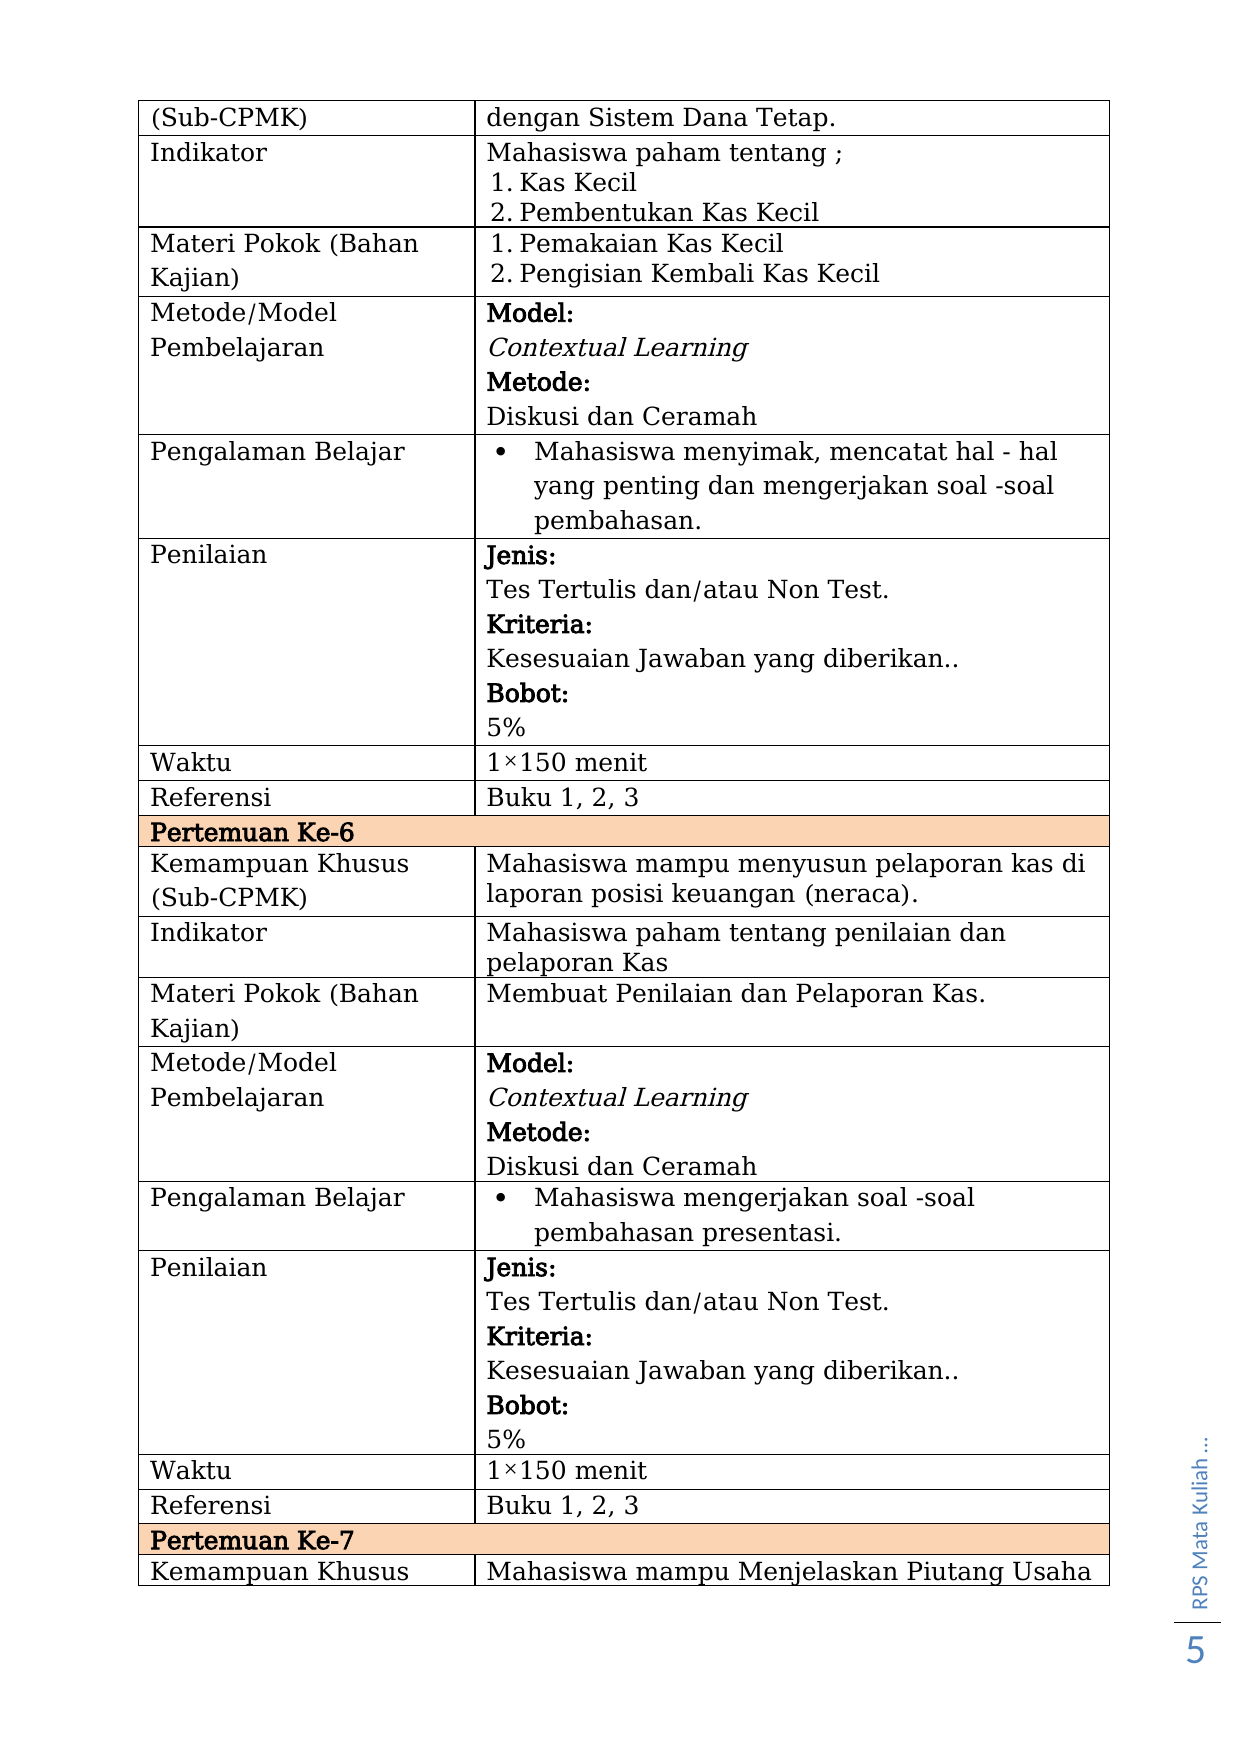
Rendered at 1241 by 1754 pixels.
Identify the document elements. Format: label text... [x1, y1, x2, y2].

table_cell Pengalaman Belajar [139, 435, 474, 538]
table_cell Metode/Model Pembelajaran [139, 1047, 474, 1181]
table_cell Metode/Model Pembelajaran [139, 297, 474, 434]
table_cell Waktu [139, 746, 474, 780]
table_cell Jenis: Tes Tertulis dan/atau Non Test. Kriteria: Kesesuaian Jawaban yang diberikan.. Bobot: 5% [476, 539, 1109, 745]
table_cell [476, 1555, 1109, 1585]
table_cell Kemampuan Khusus (Sub-CPMK) [139, 847, 474, 916]
table_cell Penilaian [139, 1251, 474, 1453]
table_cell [139, 1555, 474, 1585]
table_cell Materi Pokok (Bahan Kajian) [139, 228, 474, 296]
table_cell Pengalaman Belajar [139, 1182, 474, 1250]
table_cell Indikator [139, 917, 474, 977]
table_cell Waktu [139, 1455, 474, 1488]
table_cell Mahasiswa paham tentang ; Kas Kecil Pembentukan Kas Kecil [476, 136, 1109, 226]
table_cell Mahasiswa mampu menyusun pelaporan kas di laporan posisi keuangan (neraca). [476, 847, 1109, 916]
table_cell Referensi [139, 781, 474, 815]
table_cell Pertemuan Ke-7 [139, 1524, 1109, 1554]
table_cell Materi Pokok (Bahan Kajian) [139, 978, 474, 1046]
table_cell 1150 menit [476, 1455, 1109, 1488]
table_cell Membuat Penilaian dan Pelaporan Kas. [476, 978, 1109, 1046]
table_cell Pemakaian Kas Kecil Pengisian Kembali Kas Kecil [476, 228, 1109, 296]
table_cell Model: Contextual Learning Metode: Diskusi dan Ceramah [476, 1047, 1109, 1181]
table_cell Referensi [139, 1490, 474, 1523]
table_cell Pertemuan Ke-6 [139, 816, 1109, 846]
table_cell Buku 1, 2, 3 [476, 1490, 1109, 1523]
table_cell Penilaian [139, 539, 474, 745]
table_cell 1150 menit [476, 746, 1109, 780]
table_cell Jenis: Tes Tertulis dan/atau Non Test. Kriteria: Kesesuaian Jawaban yang diberikan.. Bobot: 5% [476, 1251, 1109, 1453]
table_cell Model: Contextual Learning Metode: Diskusi dan Ceramah [476, 297, 1109, 434]
table_cell Mahasiswa mengerjakan soal -soal pembahasan presentasi. [476, 1182, 1109, 1250]
table_cell Buku 1, 2, 3 [476, 781, 1109, 815]
table_cell Mahasiswa menyimak, mencatat hal - hal yang penting dan mengerjakan soal -soal pembahasan. [476, 435, 1109, 538]
table_cell Mahasiswa paham tentang penilaian dan pelaporan Kas [476, 917, 1109, 977]
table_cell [476, 101, 1109, 135]
table_cell Indikator [139, 136, 474, 226]
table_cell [139, 101, 474, 135]
